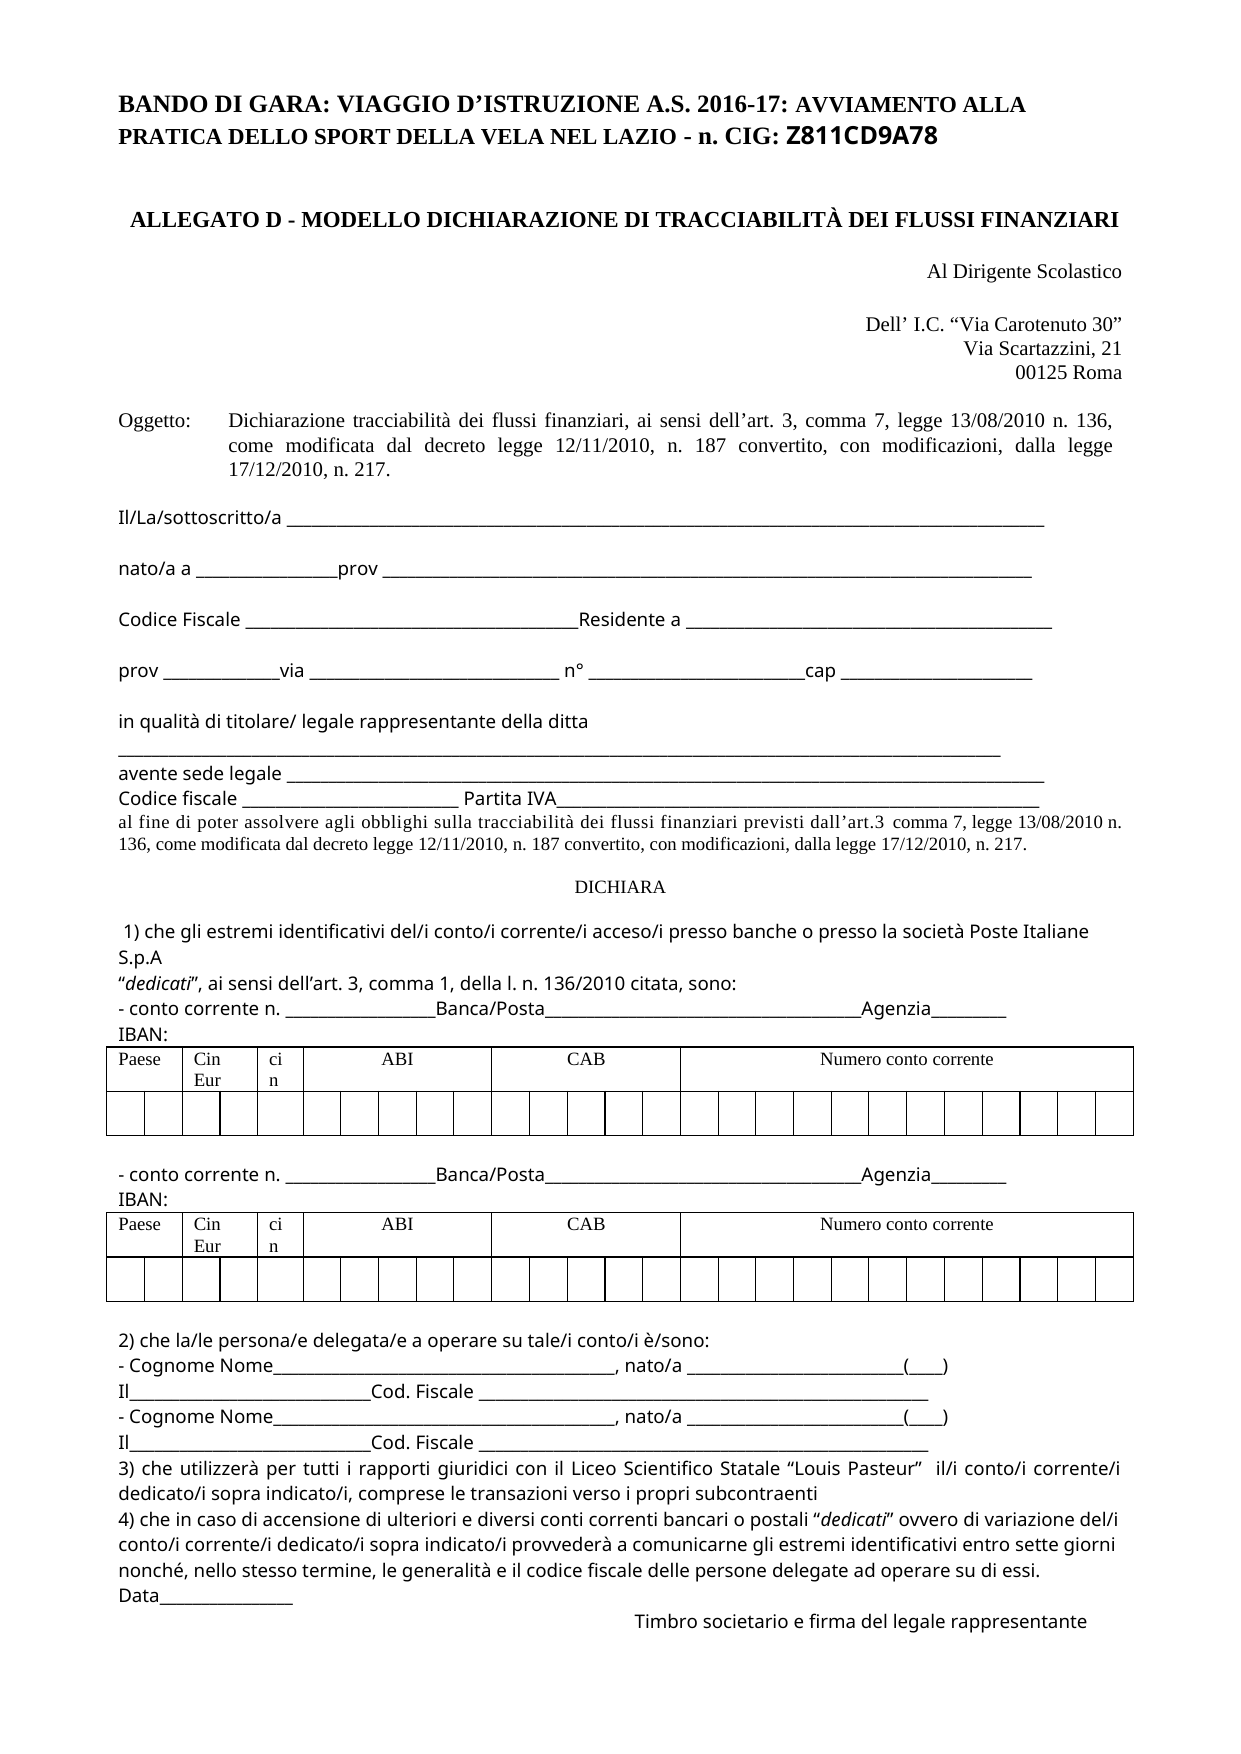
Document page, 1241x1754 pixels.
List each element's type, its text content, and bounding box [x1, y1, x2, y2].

table_cell [304, 1258, 340, 1301]
table_cell [454, 1092, 491, 1135]
table_cell [107, 1092, 144, 1135]
table_header Cin Eur [183, 1213, 257, 1256]
table_cell [145, 1092, 182, 1135]
table_header Paese [107, 1213, 182, 1256]
table_cell [183, 1258, 219, 1301]
text Il/La/sottoscritto/a ___________________________________________________________________________________________ [118, 505, 1122, 530]
text 4) che in caso di accensione di ulteriori e diversi conti correnti bancari o postali “dedicati” ovvero di variazione del/i [118, 1506, 1122, 1531]
table_cell [221, 1092, 257, 1135]
text nato/a a _________________prov ______________________________________________________________________________ [118, 556, 1122, 581]
table_cell [492, 1092, 529, 1135]
text Il_____________________________Cod. Fiscale ______________________________________________________ [118, 1378, 1122, 1404]
table_cell [606, 1092, 642, 1135]
text IBAN: [118, 1021, 1122, 1046]
table_cell [145, 1258, 182, 1301]
table_cell [983, 1258, 1019, 1301]
table_cell [719, 1258, 755, 1301]
table_header Numero conto corrente [681, 1048, 1133, 1091]
table_header Dichiarazione tracciabilità dei flussi finanziari, ai sensi dell’art. 3, comma 7, legge 13/08/2010 n. 136, come modificata dal decreto legge 12/11/2010, n. 187 convertito, con modificazioni, dalla legge 17/12/2010, n. 217. [217, 409, 1125, 481]
table_cell [530, 1258, 567, 1301]
text Al Dirigente Scolastico [118, 259, 1122, 283]
text prov ______________via ______________________________ n° __________________________cap _______________________ [118, 658, 1122, 683]
text avente sede legale ___________________________________________________________________________________________ [118, 760, 1122, 785]
table_cell [606, 1258, 642, 1301]
table_cell [794, 1092, 831, 1135]
table_cell [492, 1258, 529, 1301]
text Codice fiscale __________________________ Partita IVA__________________________________________________________ [118, 785, 1122, 811]
text conto/i corrente/i dedicato/i sopra indicato/i provvederà a comunicarne gli estremi identificativi entro sette giorni [118, 1531, 1122, 1557]
table_cell [417, 1258, 453, 1301]
table_cell [221, 1258, 257, 1301]
table_cell [681, 1258, 718, 1301]
table_header Cin Eur [183, 1048, 257, 1091]
table_cell [1096, 1092, 1133, 1135]
table_header ABI [304, 1048, 491, 1091]
table_cell [568, 1258, 604, 1301]
table_header cin [258, 1048, 303, 1091]
text DICHIARA [118, 876, 1122, 897]
table_header CAB [492, 1048, 680, 1091]
table_cell [379, 1258, 416, 1301]
table_cell [258, 1092, 303, 1135]
table_cell [530, 1092, 567, 1135]
table_cell [945, 1092, 982, 1135]
text Timbro societario e firma del legale rappresentante [118, 1608, 1122, 1633]
table_cell [794, 1258, 831, 1301]
table_cell [341, 1092, 378, 1135]
text 3) che utilizzerà per tutti i rapporti giuridici con il Liceo Scientifico Statale “Louis Pasteur” il/i conto/i corrente/i dedicato/i sopra indicato/i, comprese le transazioni verso i propri subcontraenti [118, 1455, 1122, 1506]
table_cell [1058, 1258, 1095, 1301]
table_cell [1096, 1258, 1133, 1301]
table_cell [756, 1092, 793, 1135]
table_cell [907, 1258, 944, 1301]
table_cell [304, 1092, 340, 1135]
text al fine di poter assolvere agli obblighi sulla tracciabilità dei flussi finanziari previsti dall’art.3 comma 7, legge 13/08/2010 n. 136, come modificata dal decreto legge 12/11/2010, n. 187 convertito, con modificazioni, dalla legge 17/12/2010, n. 217. [118, 811, 1122, 854]
text Data________________ [118, 1582, 1122, 1608]
table_header Oggetto: [107, 409, 217, 481]
table_cell [681, 1092, 718, 1135]
text 1) che gli estremi identificativi del/i conto/i corrente/i acceso/i presso banche o presso la società Poste Italiane S.p.A [118, 919, 1122, 970]
table_cell [983, 1092, 1019, 1135]
table_header cin [258, 1213, 303, 1256]
table_cell [832, 1092, 868, 1135]
table_cell [183, 1092, 219, 1135]
text Il_____________________________Cod. Fiscale ______________________________________________________ [118, 1429, 1122, 1455]
table_cell [417, 1092, 453, 1135]
text “dedicati”, ai sensi dell’art. 3, comma 1, della l. n. 136/2010 citata, sono: [118, 970, 1122, 995]
table_header ABI [304, 1213, 491, 1256]
table_cell [258, 1258, 303, 1301]
text Allegato D - Modello dichiarazione di tracciabilità dei flussi finanziari [130, 205, 1122, 232]
table_cell [379, 1092, 416, 1135]
table_cell [643, 1092, 680, 1135]
text - conto corrente n. __________________Banca/Posta______________________________________Agenzia_________ [118, 995, 1122, 1021]
table_header Numero conto corrente [681, 1213, 1133, 1256]
text Codice Fiscale ________________________________________Residente a ____________________________________________ [118, 607, 1122, 632]
text BANDO DI GARA: VIAGGIO D’ISTRUZIONE A.S. 2016-17: AVVIAMENTO ALLA PRATICA DELLO SPORT DELLA VELA NEL LAZIO - n. CIG: Z811CD9A78 [118, 89, 1122, 151]
table_cell [1058, 1092, 1095, 1135]
text IBAN: [118, 1187, 1122, 1212]
text - Cognome Nome_________________________________________, nato/a __________________________(____) [118, 1404, 1122, 1429]
table_cell [719, 1092, 755, 1135]
table_cell [568, 1092, 604, 1135]
table_cell [869, 1092, 906, 1135]
table_cell [869, 1258, 906, 1301]
table_cell [643, 1258, 680, 1301]
table_cell [454, 1258, 491, 1301]
text in qualità di titolare/ legale rappresentante della ditta __________________________________________________________________________________________________________ [118, 709, 1122, 760]
table_cell [945, 1258, 982, 1301]
text 00125 Roma [118, 360, 1122, 384]
text Dell’ I.C. “Via Carotenuto 30” [709, 312, 1122, 336]
table_cell [832, 1258, 868, 1301]
text - conto corrente n. __________________Banca/Posta______________________________________Agenzia_________ [118, 1161, 1122, 1187]
text Via Scartazzini, 21 [709, 336, 1122, 360]
table_cell [1021, 1258, 1057, 1301]
table_header CAB [492, 1213, 680, 1256]
text 2) che la/le persona/e delegata/e a operare su tale/i conto/i è/sono: [118, 1327, 1122, 1353]
table_cell [341, 1258, 378, 1301]
text nonché, nello stesso termine, le generalità e il codice fiscale delle persone delegate ad operare su di essi. [118, 1557, 1122, 1582]
table_cell [756, 1258, 793, 1301]
table_cell [1021, 1092, 1057, 1135]
text - Cognome Nome_________________________________________, nato/a __________________________(____) [118, 1353, 1122, 1378]
table_cell [907, 1092, 944, 1135]
table_header Paese [107, 1048, 182, 1091]
table_cell [107, 1258, 144, 1301]
